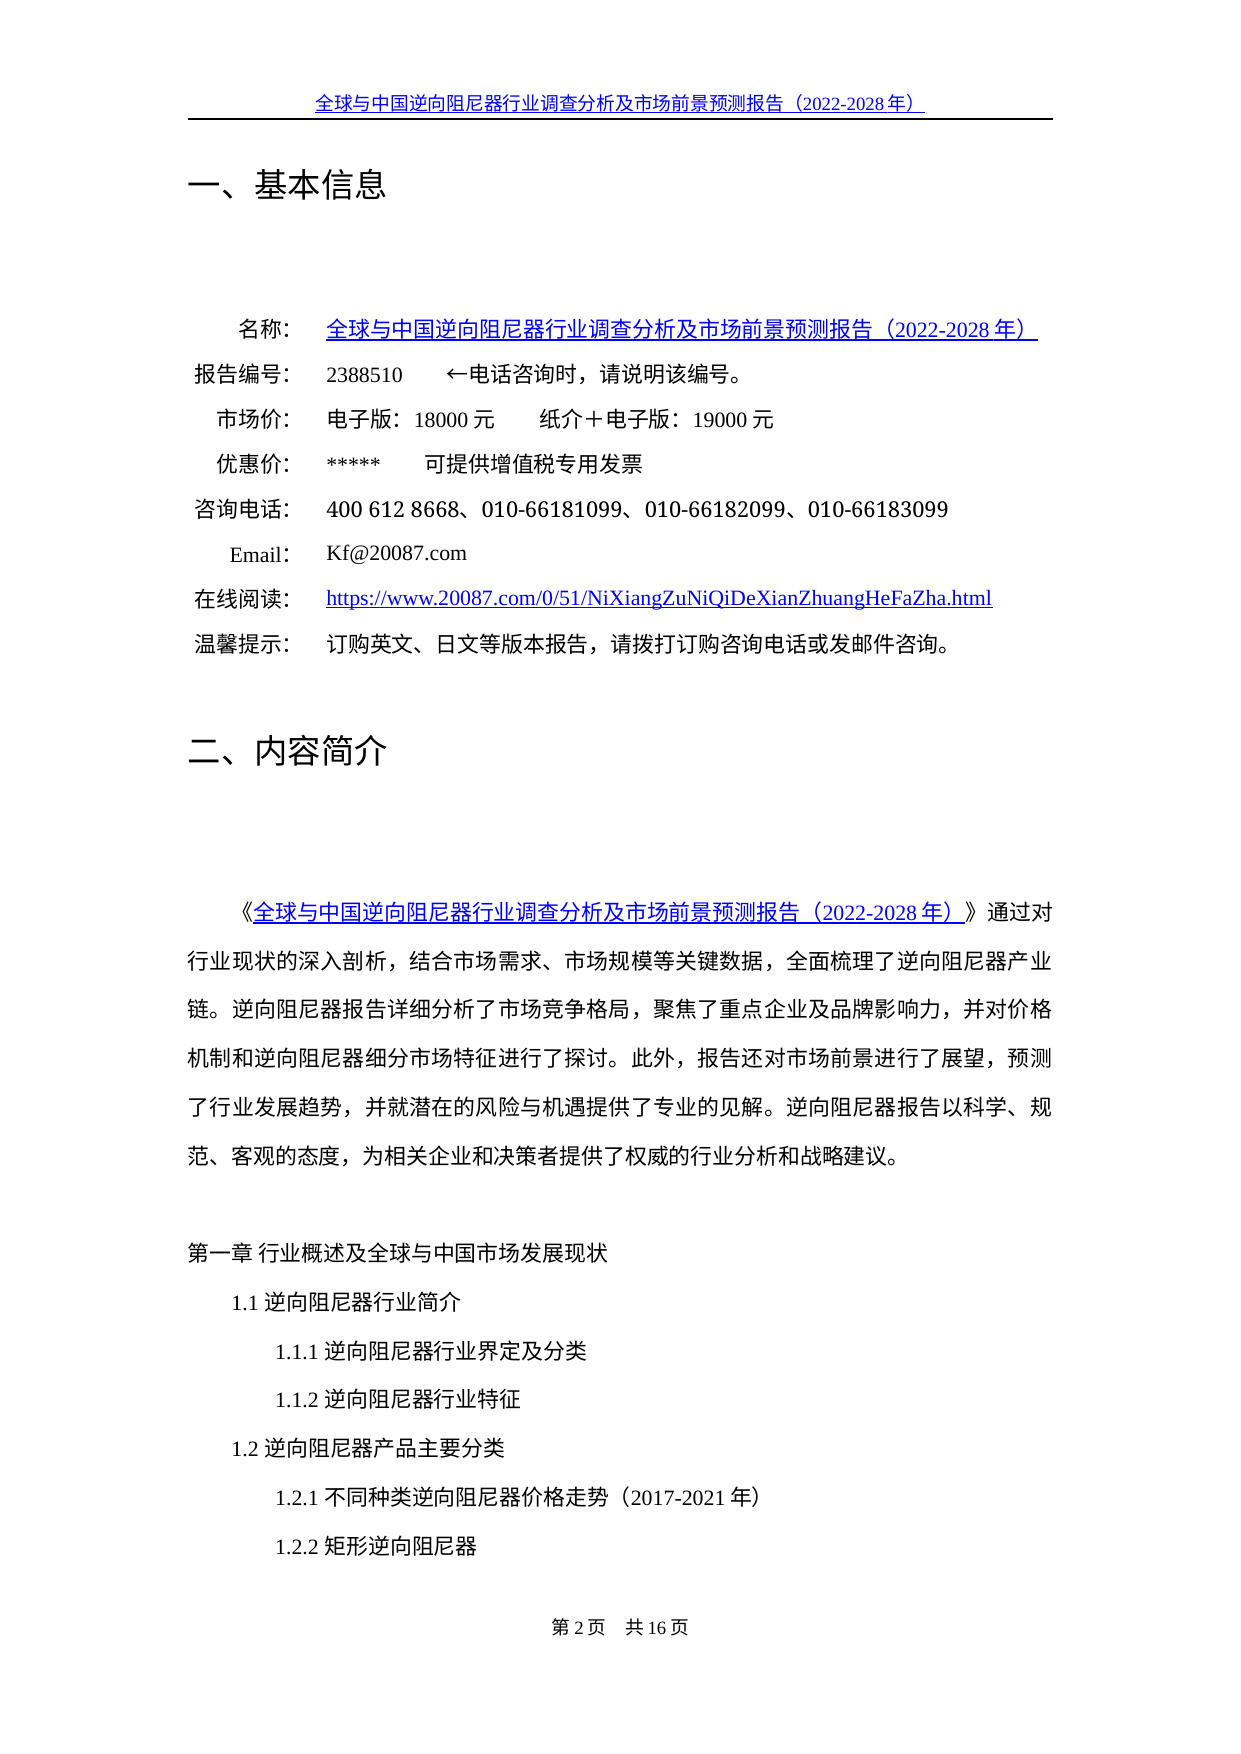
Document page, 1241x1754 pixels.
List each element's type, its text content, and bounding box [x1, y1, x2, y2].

table_cell 市场价： [167, 402, 315, 447]
table_cell 电子版：18000 元 纸介＋电子版：19000 元 [315, 402, 1073, 447]
table_cell Email： [167, 537, 315, 582]
table_cell [315, 582, 1073, 627]
table_cell 订购英文、日文等版本报告，请拨打订购咨询电话或发邮件咨询。 [315, 627, 1073, 672]
table_cell 优惠价： [167, 447, 315, 492]
table_cell Kf@20087.com [315, 537, 1073, 582]
table_cell 2388510 ←电话咨询时，请说明该编号。 [315, 357, 1073, 402]
table_header 全球与中国逆向阻尼器行业调查分析及市场前景预测报告（2022-2028年） [315, 312, 1073, 357]
table_cell 咨询电话： [167, 492, 315, 537]
table_cell ***** 可提供增值税专用发票 [315, 447, 1073, 492]
table_cell 温馨提示： [167, 627, 315, 672]
table_cell 在线阅读： [167, 582, 315, 627]
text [187, 894, 1053, 1561]
title 一、基本信息 [187, 150, 1053, 215]
title 二、内容简介 [187, 717, 1053, 782]
table_cell 报告编号： [167, 357, 315, 402]
table_header 名称： [167, 312, 315, 357]
table_cell 400 612 8668、010-66181099、010-66182099、010-66183099 [315, 492, 1073, 537]
